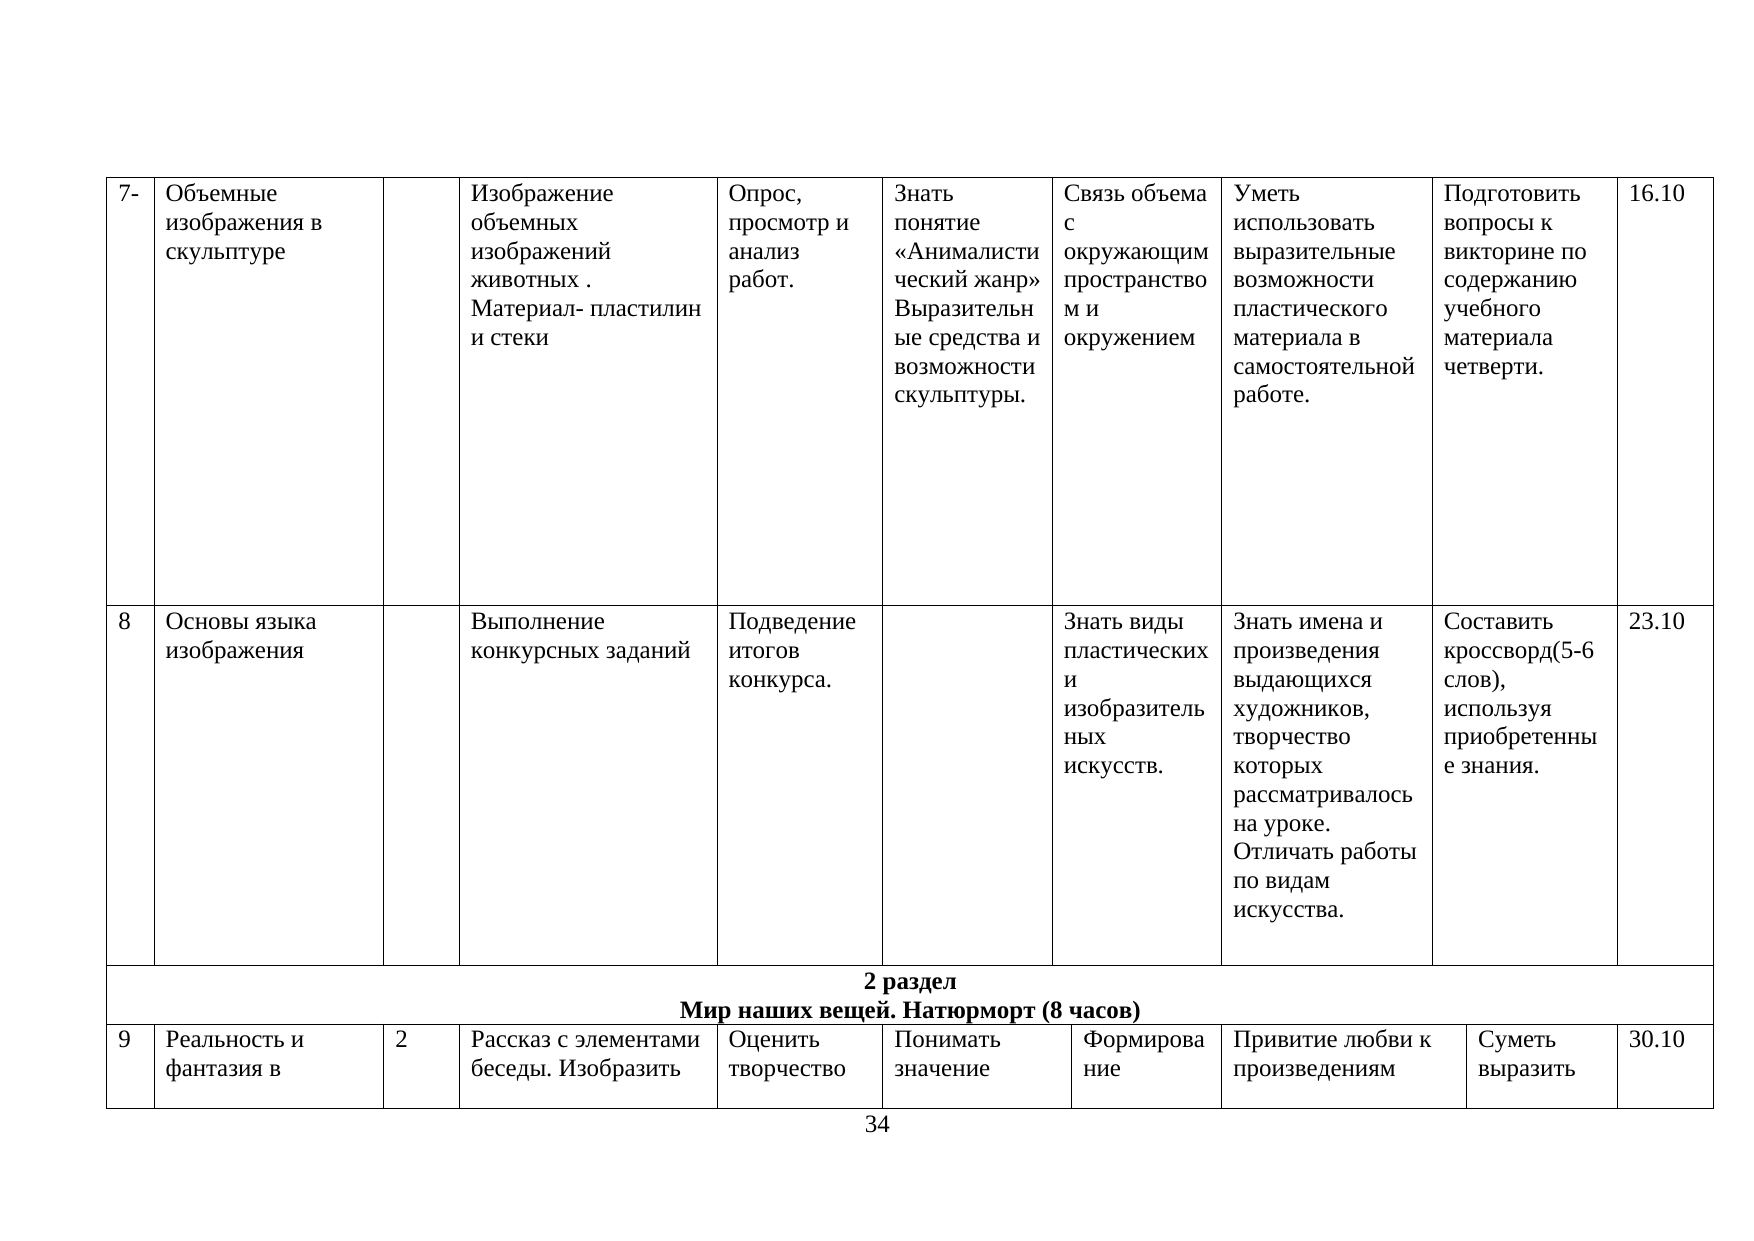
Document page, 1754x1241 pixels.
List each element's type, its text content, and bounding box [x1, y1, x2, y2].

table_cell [1072, 1025, 1221, 1108]
table_cell Изображение объемных изображений животных . Материал- пластилин и стеки [460, 178, 717, 605]
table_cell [460, 1025, 717, 1108]
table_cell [718, 1025, 882, 1108]
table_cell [883, 1025, 1071, 1108]
table_cell Уметь использовать выразительные возможности пластического материала в самостоятельной работе. [1222, 178, 1432, 605]
table_cell 7- [107, 178, 154, 605]
table_cell 2 раздел Мир наших вещей. Натюрморт (8 часов) [107, 966, 1713, 1023]
table_cell Подготовить вопросы к викторине по содержанию учебного материала четверти. [1433, 178, 1617, 605]
table_cell Подведение итогов конкурса. [718, 606, 882, 965]
table_cell [384, 606, 459, 965]
table_cell [384, 178, 459, 605]
table_cell Объемные изображения в скульптуре [155, 178, 383, 605]
table_cell Выполнение конкурсных заданий [460, 606, 717, 965]
table_cell 8 [107, 606, 154, 965]
table_cell Знать виды пластических и изобразительных искусств. [1053, 606, 1221, 965]
table_cell 23.10 [1618, 606, 1713, 965]
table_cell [155, 1025, 383, 1108]
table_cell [1467, 1025, 1617, 1108]
table_cell Основы языка изображения [155, 606, 383, 965]
table_cell [883, 606, 1052, 965]
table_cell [1222, 1025, 1466, 1108]
table_cell Опрос, просмотр и анализ работ. [718, 178, 882, 605]
table_cell Знать понятие «Анималистический жанр» Выразительные средства и возможности скульптуры. [883, 178, 1052, 605]
table_cell Знать имена и произведения выдающихся художников, творчество которых рассматривалось на уроке. Отличать работы по видам искусства. [1222, 606, 1432, 965]
table_cell 2 [384, 1025, 459, 1108]
table_cell Связь объема с окружающим пространством и окружением [1053, 178, 1221, 605]
table_cell 30.10 [1618, 1025, 1713, 1108]
table_cell 16.10 [1618, 178, 1713, 605]
table_cell 9 [107, 1025, 154, 1108]
table_cell Составить кроссворд(5-6 слов), используя приобретенные знания. [1433, 606, 1617, 965]
